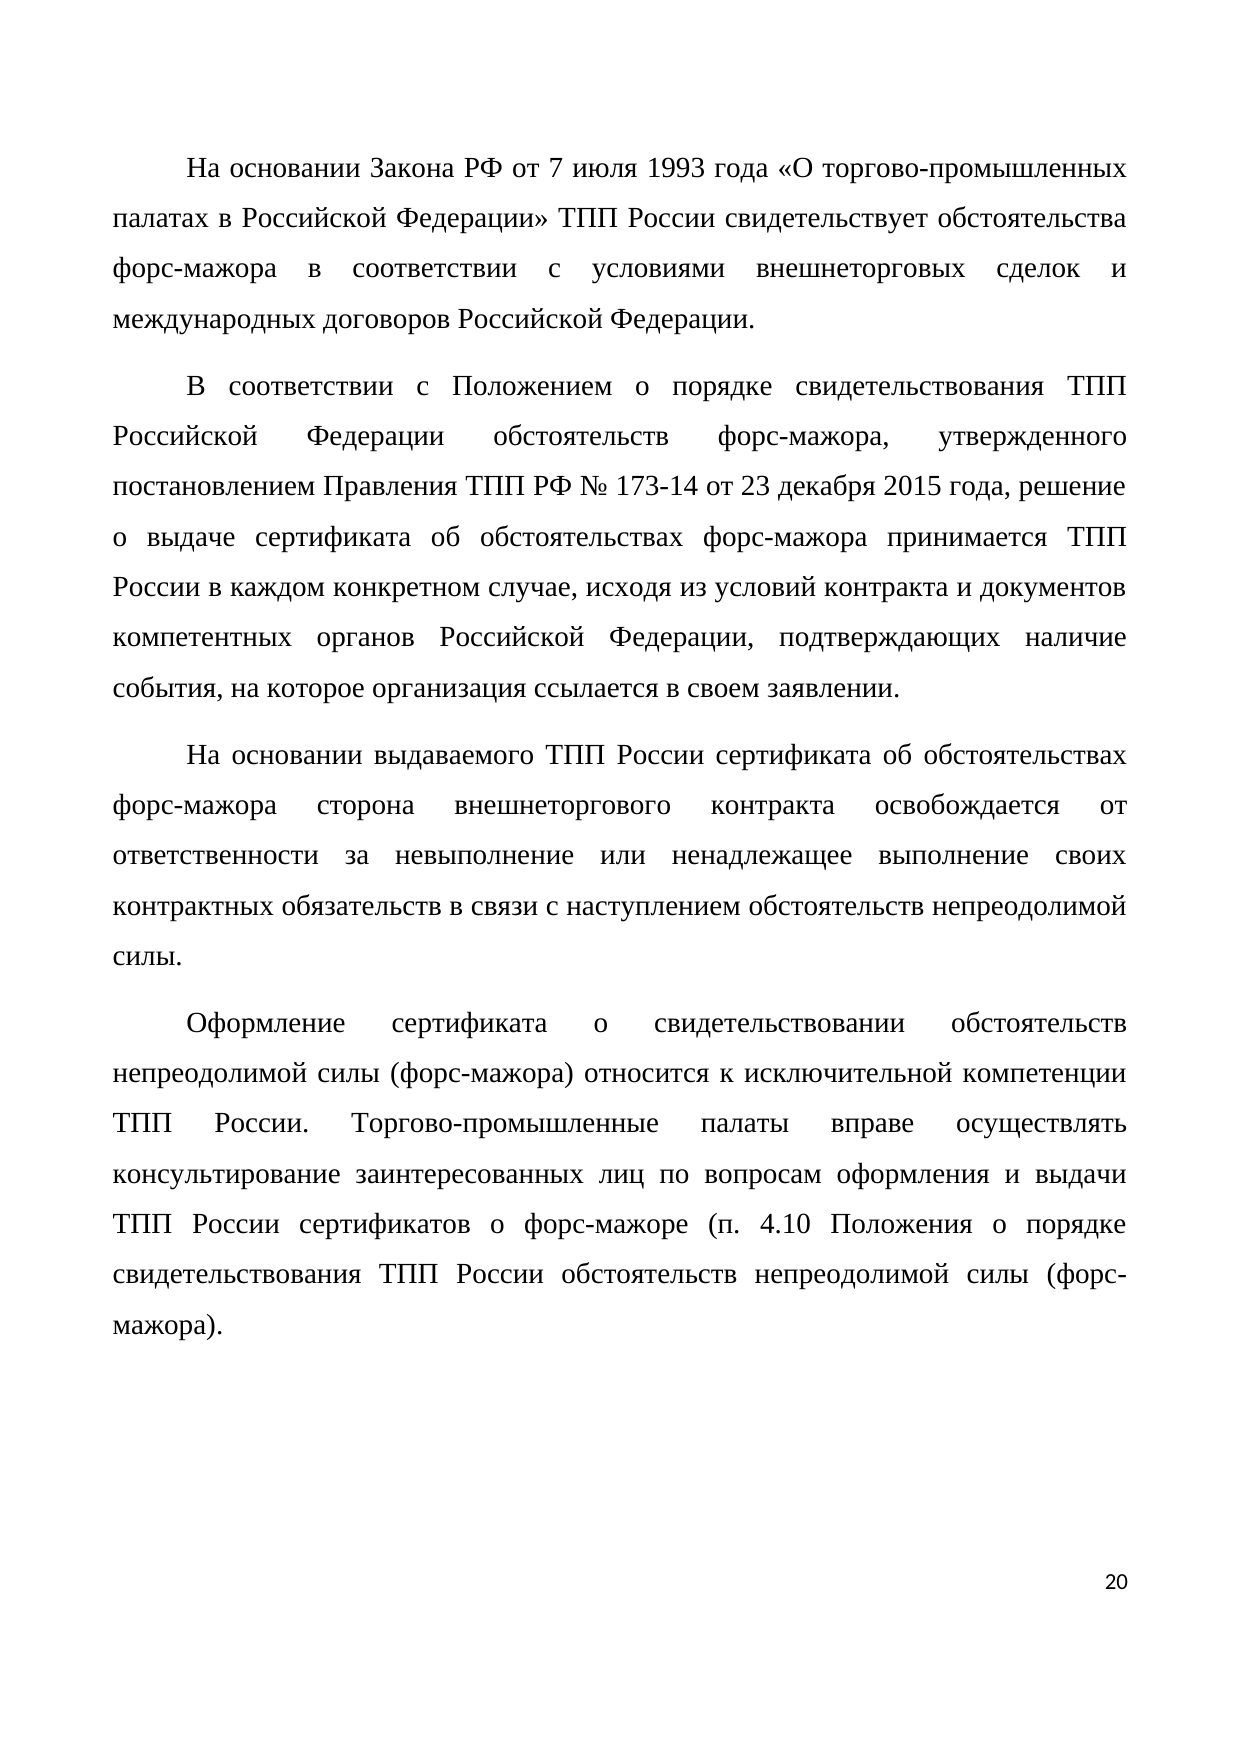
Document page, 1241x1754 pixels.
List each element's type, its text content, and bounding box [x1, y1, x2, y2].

text На основании выдаваемого ТПП России сертификата об обстоятельствах форс-мажора сторона внешнеторгового контракта освобождается от ответственности за невыполнение или ненадлежащее выполнение своих контрактных обязательств в связи с наступлением обстоятельств непреодолимой силы. [112, 737, 1128, 972]
text На основании Закона РФ от 7 июля 1993 года «О торгово-промышленных палатах в Российской Федерации» ТПП России свидетельствует обстоятельства форс-мажора в соответствии с условиями внешнеторговых сделок и международных договоров Российской Федерации. [112, 150, 1128, 334]
text В соответствии с Положением о порядке свидетельствования ТПП Российской Федерации обстоятельств форс-мажора, утвержденного постановлением Правления ТПП РФ № 173-14 от 23 декабря 2015 года, решение о выдаче сертификата об обстоятельствах форс-мажора принимается ТПП России в каждом конкретном случае, исходя из условий контракта и документов компетентных органов Российской Федерации, подтверждающих наличие события, на которое организация ссылается в своем заявлении. [112, 368, 1128, 703]
text Оформление сертификата о свидетельствовании обстоятельств непреодолимой силы (форс-мажора) относится к исключительной компетенции ТПП России. Торгово-промышленные палаты вправе осуществлять консультирование заинтересованных лиц по вопросам оформления и выдачи ТПП России сертификатов о форс-мажоре (п. 4.10 Положения о порядке свидетельствования ТПП России обстоятельств непреодолимой силы (форс-мажора). [112, 1005, 1128, 1340]
